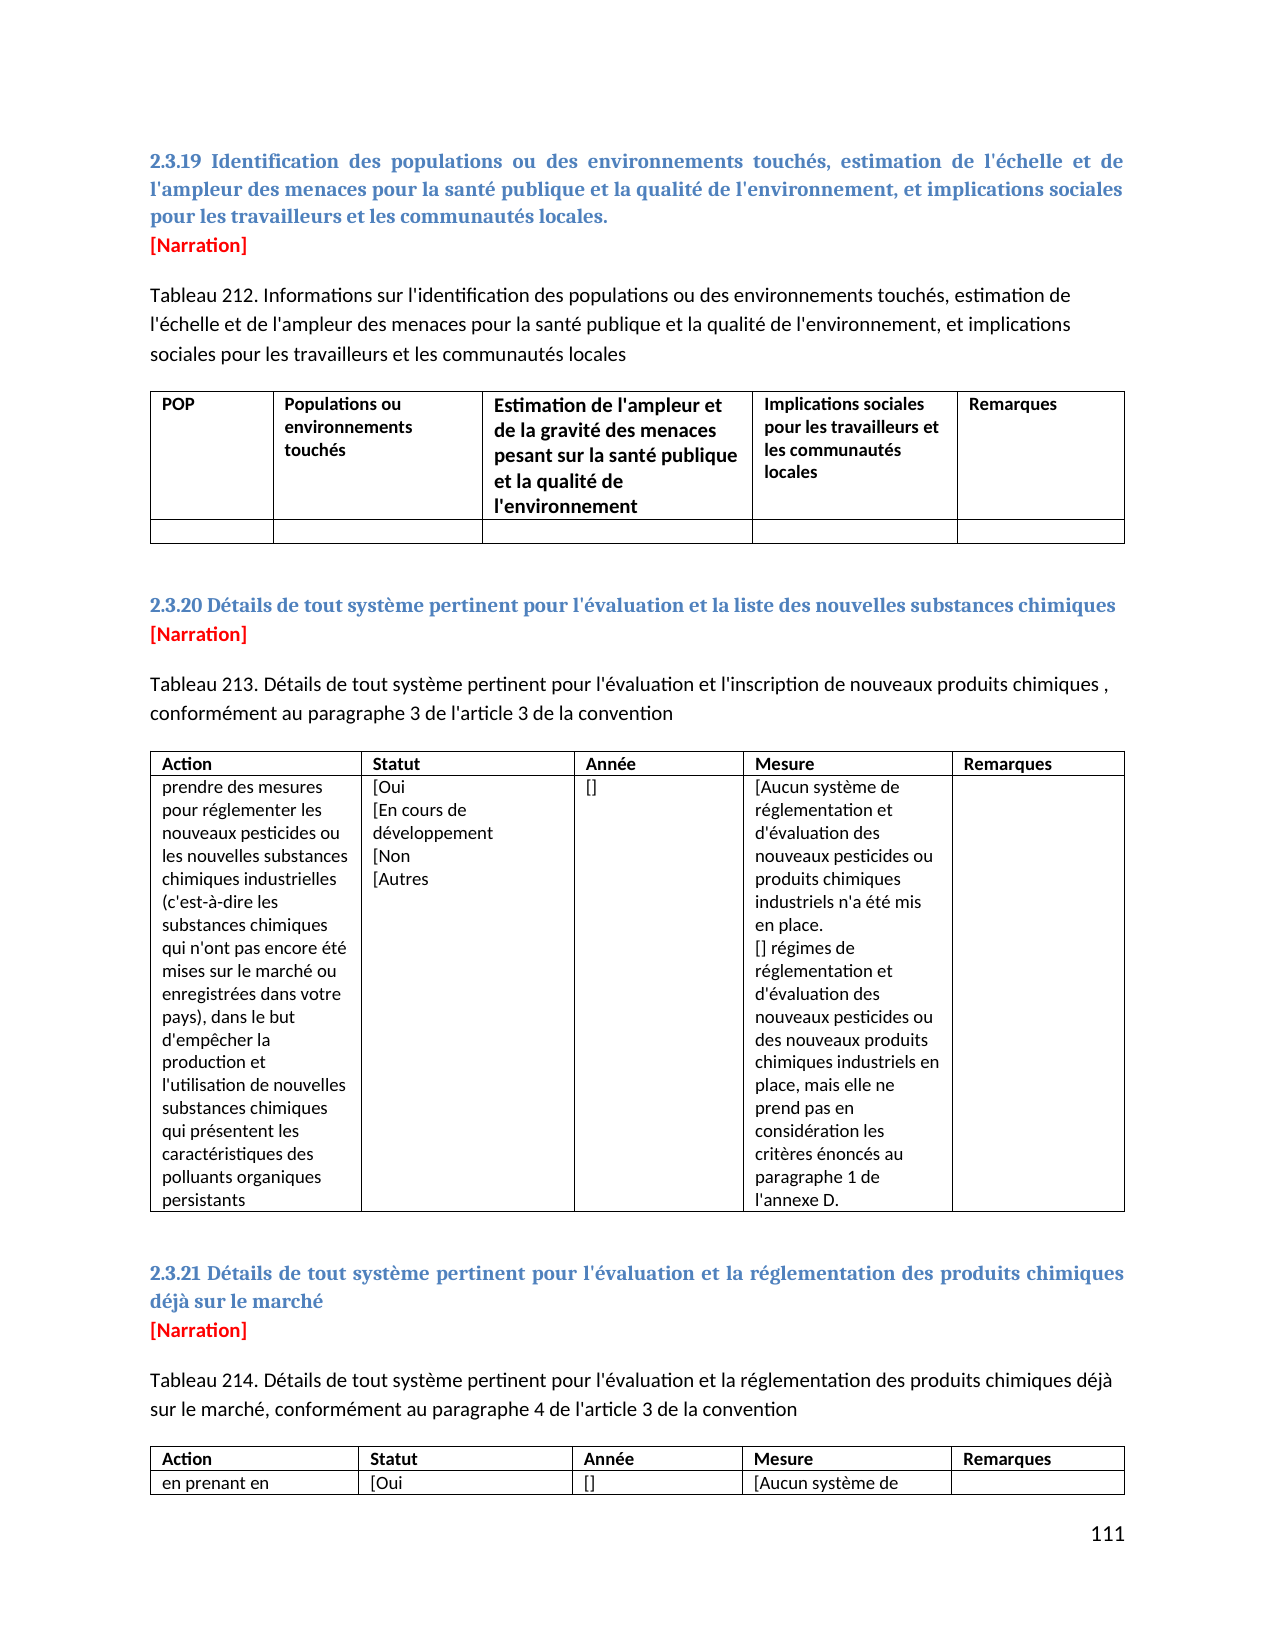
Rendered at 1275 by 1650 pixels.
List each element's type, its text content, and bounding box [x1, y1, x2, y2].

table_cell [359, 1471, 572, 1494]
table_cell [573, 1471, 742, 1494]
subtitle 2.3.19 Identification des populations ou des environnements touchés, estimation de l'échelle et de l'ampleur des menaces pour la santé publique et la qualité de l'environnement, et implications sociales pour les travailleurs et les communautés locales. [150, 150, 1125, 229]
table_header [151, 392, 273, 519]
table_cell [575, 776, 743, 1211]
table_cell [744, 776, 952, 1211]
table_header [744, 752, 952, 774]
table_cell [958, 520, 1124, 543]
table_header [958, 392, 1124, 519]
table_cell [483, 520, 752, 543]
subtitle 2.3.21 Détails de tout système pertinent pour l'évaluation et la réglementation des produits chimiques déjà sur le marché [150, 1262, 1125, 1313]
text Tableau 214. Détails de tout système pertinent pour l'évaluation et la réglementation des produits chimiques déjà sur le marché, conformément au paragraphe 4 de l'article 3 de la convention [150, 1367, 1125, 1422]
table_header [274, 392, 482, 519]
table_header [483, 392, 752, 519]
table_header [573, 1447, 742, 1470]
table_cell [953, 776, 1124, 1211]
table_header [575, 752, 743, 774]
text [Narration] [150, 1317, 1125, 1342]
text Tableau 212. Informations sur l'identification des populations ou des environnements touchés, estimation de l'échelle et de l'ampleur des menaces pour la santé publique et la qualité de l'environnement, et implications sociales pour les travailleurs et les communautés locales [150, 282, 1125, 366]
text Tableau 213. Détails de tout système pertinent pour l'évaluation et l'inscription de nouveaux produits chimiques , conformément au paragraphe 3 de l'article 3 de la convention [150, 671, 1125, 726]
subtitle 2.3.20 Détails de tout système pertinent pour l'évaluation et la liste des nouvelles substances chimiques [150, 594, 1125, 618]
text [Narration] [150, 621, 1125, 647]
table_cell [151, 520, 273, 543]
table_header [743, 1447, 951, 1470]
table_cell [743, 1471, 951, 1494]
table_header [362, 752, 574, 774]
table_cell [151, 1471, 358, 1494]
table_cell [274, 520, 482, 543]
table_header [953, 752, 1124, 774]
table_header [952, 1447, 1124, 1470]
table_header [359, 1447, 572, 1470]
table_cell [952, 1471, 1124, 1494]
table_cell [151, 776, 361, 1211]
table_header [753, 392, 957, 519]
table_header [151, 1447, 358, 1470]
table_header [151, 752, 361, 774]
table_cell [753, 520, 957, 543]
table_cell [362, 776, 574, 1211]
text [Narration] [150, 232, 1125, 258]
